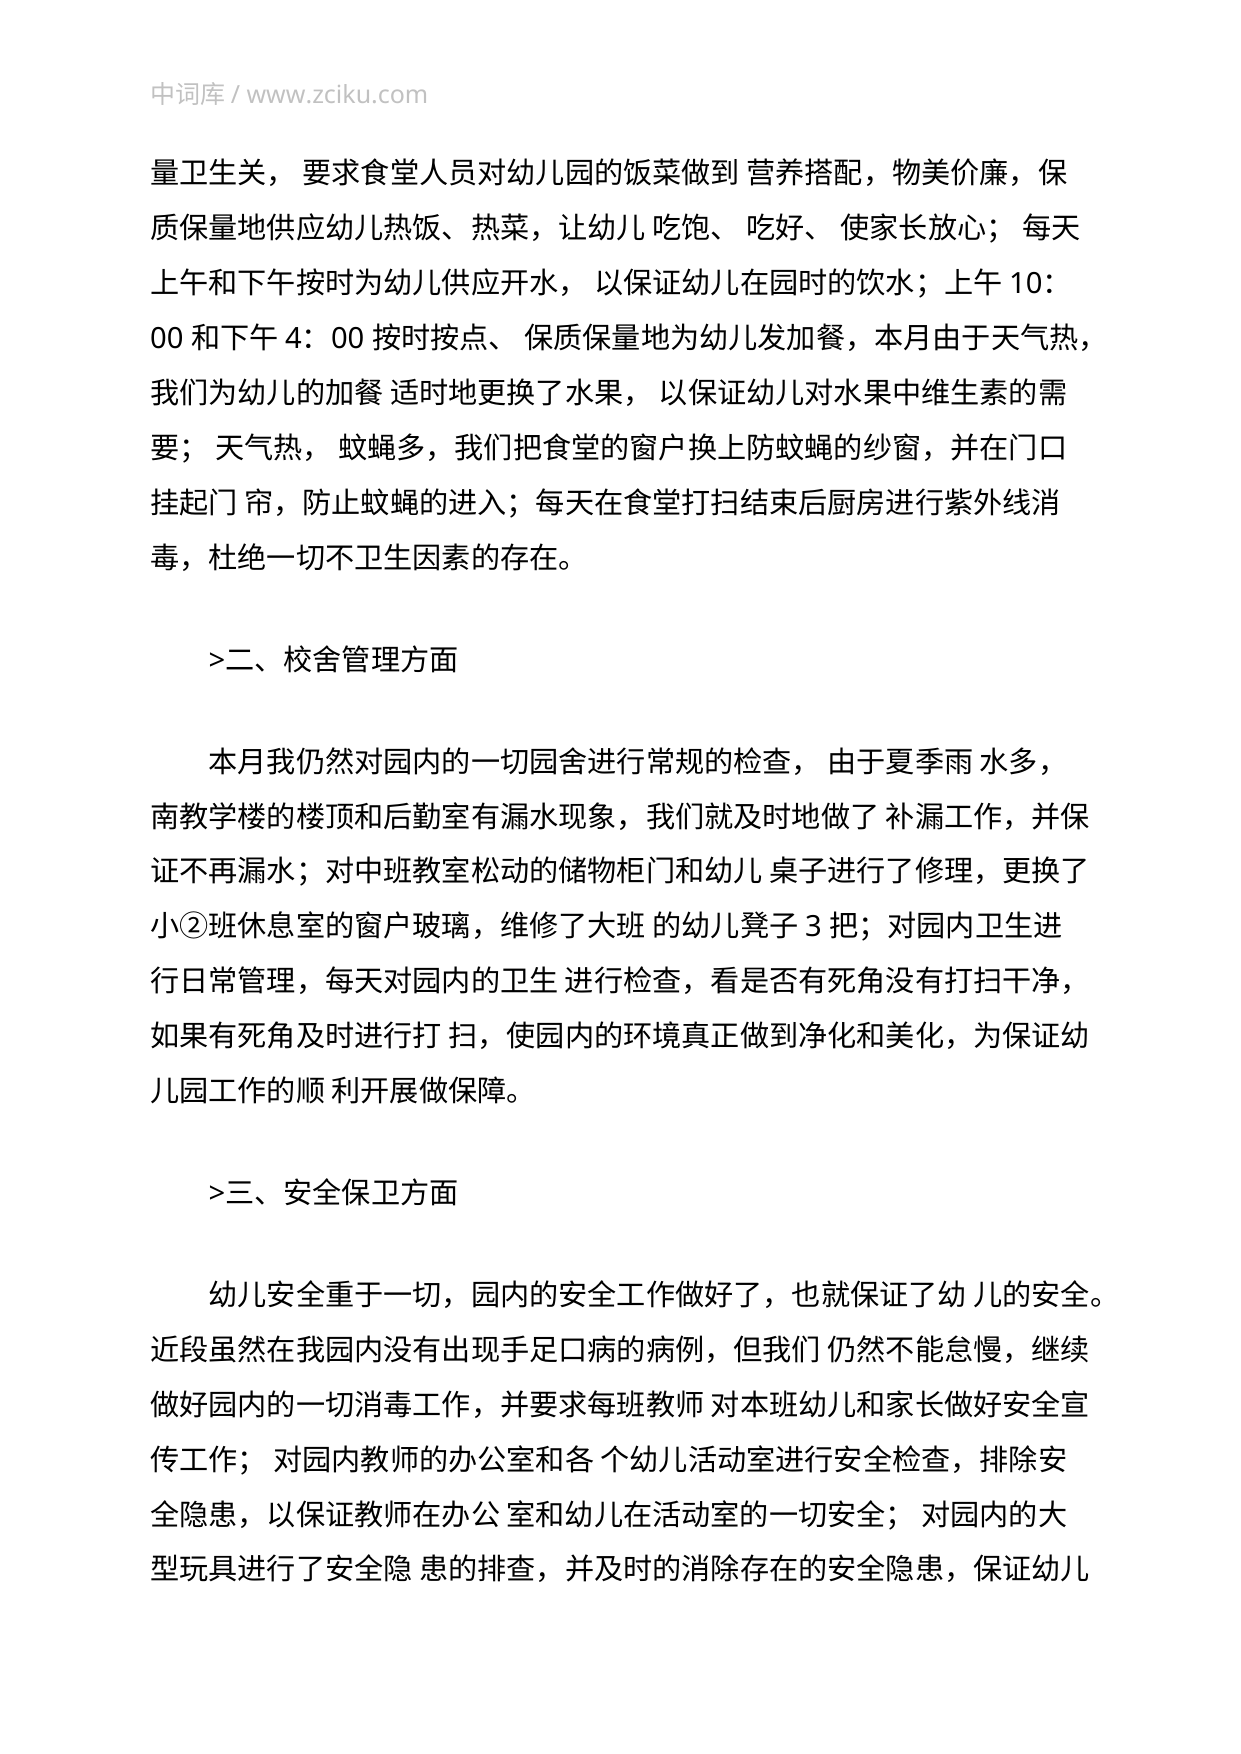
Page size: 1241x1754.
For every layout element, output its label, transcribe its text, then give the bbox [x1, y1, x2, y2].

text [150, 1271, 1090, 1588]
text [150, 150, 1090, 577]
text >三、安全保卫方面 [150, 1169, 1090, 1212]
text 本月我仍然对园内的一切园舍进行常规的检查， 由于夏季雨 水多，南教学楼的楼顶和后勤室有漏水现象，我们就及时地做了 补漏工作，并保证不再漏水；对中班教室松动的储物柜门和幼儿 桌子进行了修理，更换了小②班休息室的窗户玻璃，维修了大班 的幼儿凳子 3 把；对园内卫生进行日常管理，每天对园内的卫生 进行检查，看是否有死角没有打扫干净，如果有死角及时进行打 扫，使园内的环境真正做到净化和美化，为保证幼儿园工作的顺 利开展做保障。 [150, 738, 1090, 1110]
text >二、校舍管理方面 [150, 636, 1090, 679]
